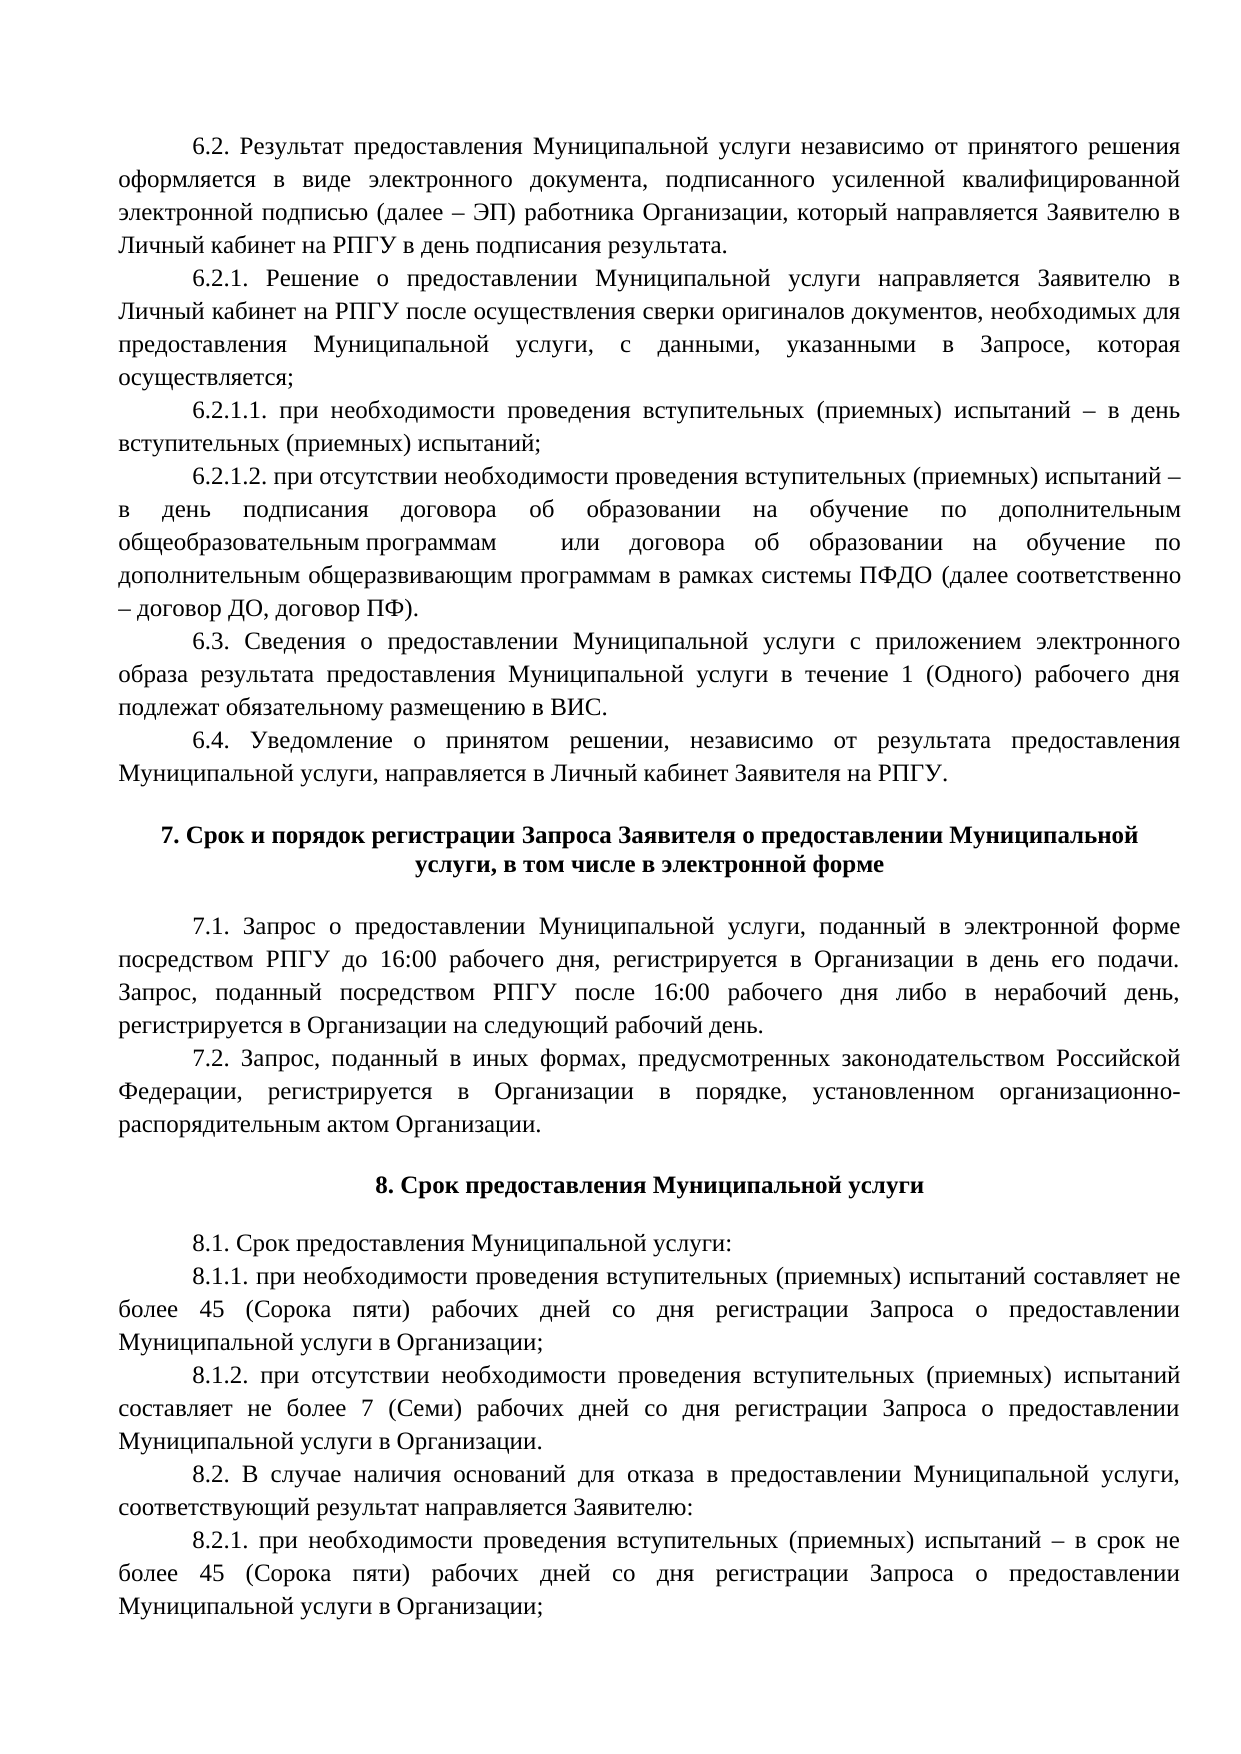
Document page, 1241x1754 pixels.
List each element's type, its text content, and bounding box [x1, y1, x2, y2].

list 7.1. Запрос о предоставлении Муниципальной услуги, поданный в электронной форме посредством РПГУ до 16:00 рабочего дня, регистрируется в Организации в день его подачи. Запрос, поданный посредством РПГУ после 16:00 рабочего дня либо в нерабочий день, регистрируется в Организации на следующий рабочий день. [118, 911, 1181, 1038]
list 8.2.1. при необходимости проведения вступительных (приемных) испытаний – в срок не более 45 (Сорока пяти) рабочих дней со дня регистрации Запроса о предоставлении Муниципальной услуги в Организации; [118, 1525, 1181, 1620]
list 7.2. Запрос, поданный в иных формах, предусмотренных законодательством Российской Федерации, регистрируется в Организации в порядке, установленном организационно-распорядительным актом Организации. [118, 1043, 1181, 1138]
list 8.1.2. при отсутствии необходимости проведения вступительных (приемных) испытаний составляет не более 7 (Семи) рабочих дней со дня регистрации Запроса о предоставлении Муниципальной услуги в Организации. [118, 1360, 1181, 1455]
list 6.2.1. Решение о предоставлении Муниципальной услуги направляется Заявителю в Личный кабинет на РПГУ после осуществления сверки оригиналов документов, необходимых для предоставления Муниципальной услуги, с данными, указанными в Запросе, которая осуществляется; [118, 263, 1181, 391]
list 6.2.1.1. при необходимости проведения вступительных (приемных) испытаний – в день вступительных (приемных) испытаний; [118, 395, 1181, 457]
text 8. Срок предоставления Муниципальной услуги [118, 1171, 1181, 1199]
list 6.4. Уведомление о принятом решении, независимо от результата предоставления Муниципальной услуги, направляется в Личный кабинет Заявителя на РПГУ. [118, 725, 1181, 787]
list 8.1.1. при необходимости проведения вступительных (приемных) испытаний составляет не более 45 (Сорока пяти) рабочих дней со дня регистрации Запроса о предоставлении Муниципальной услуги в Организации; [118, 1261, 1181, 1356]
list 8.2. В случае наличия оснований для отказа в предоставлении Муниципальной услуги, соответствующий результат направляется Заявителю: [118, 1459, 1181, 1521]
list 8.1. Срок предоставления Муниципальной услуги: [118, 1228, 1181, 1257]
list 6.2.1.2. при отсутствии необходимости проведения вступительных (приемных) испытаний – в день подписания договора об образовании на обучение по дополнительным общеобразовательным программам или договора об образовании на обучение по дополнительным общеразвивающим программам в рамках системы ПФДО (далее соответственно – договор ДО, договор ПФ). [118, 461, 1181, 622]
list 6.2. Результат предоставления Муниципальной услуги независимо от принятого решения оформляется в виде электронного документа, подписанного усиленной квалифицированной электронной подписью (далее – ЭП) работника Организации, который направляется Заявителю в Личный кабинет на РПГУ в день подписания результата. [118, 131, 1181, 259]
text 7. Срок и порядок регистрации Запроса Заявителя о предоставлении Муниципальной услуги, в том числе в электронной форме [118, 820, 1181, 878]
list 6.3. Сведения о предоставлении Муниципальной услуги с приложением электронного образа результата предоставления Муниципальной услуги в течение 1 (Одного) рабочего дня подлежат обязательному размещению в ВИС. [118, 626, 1181, 721]
